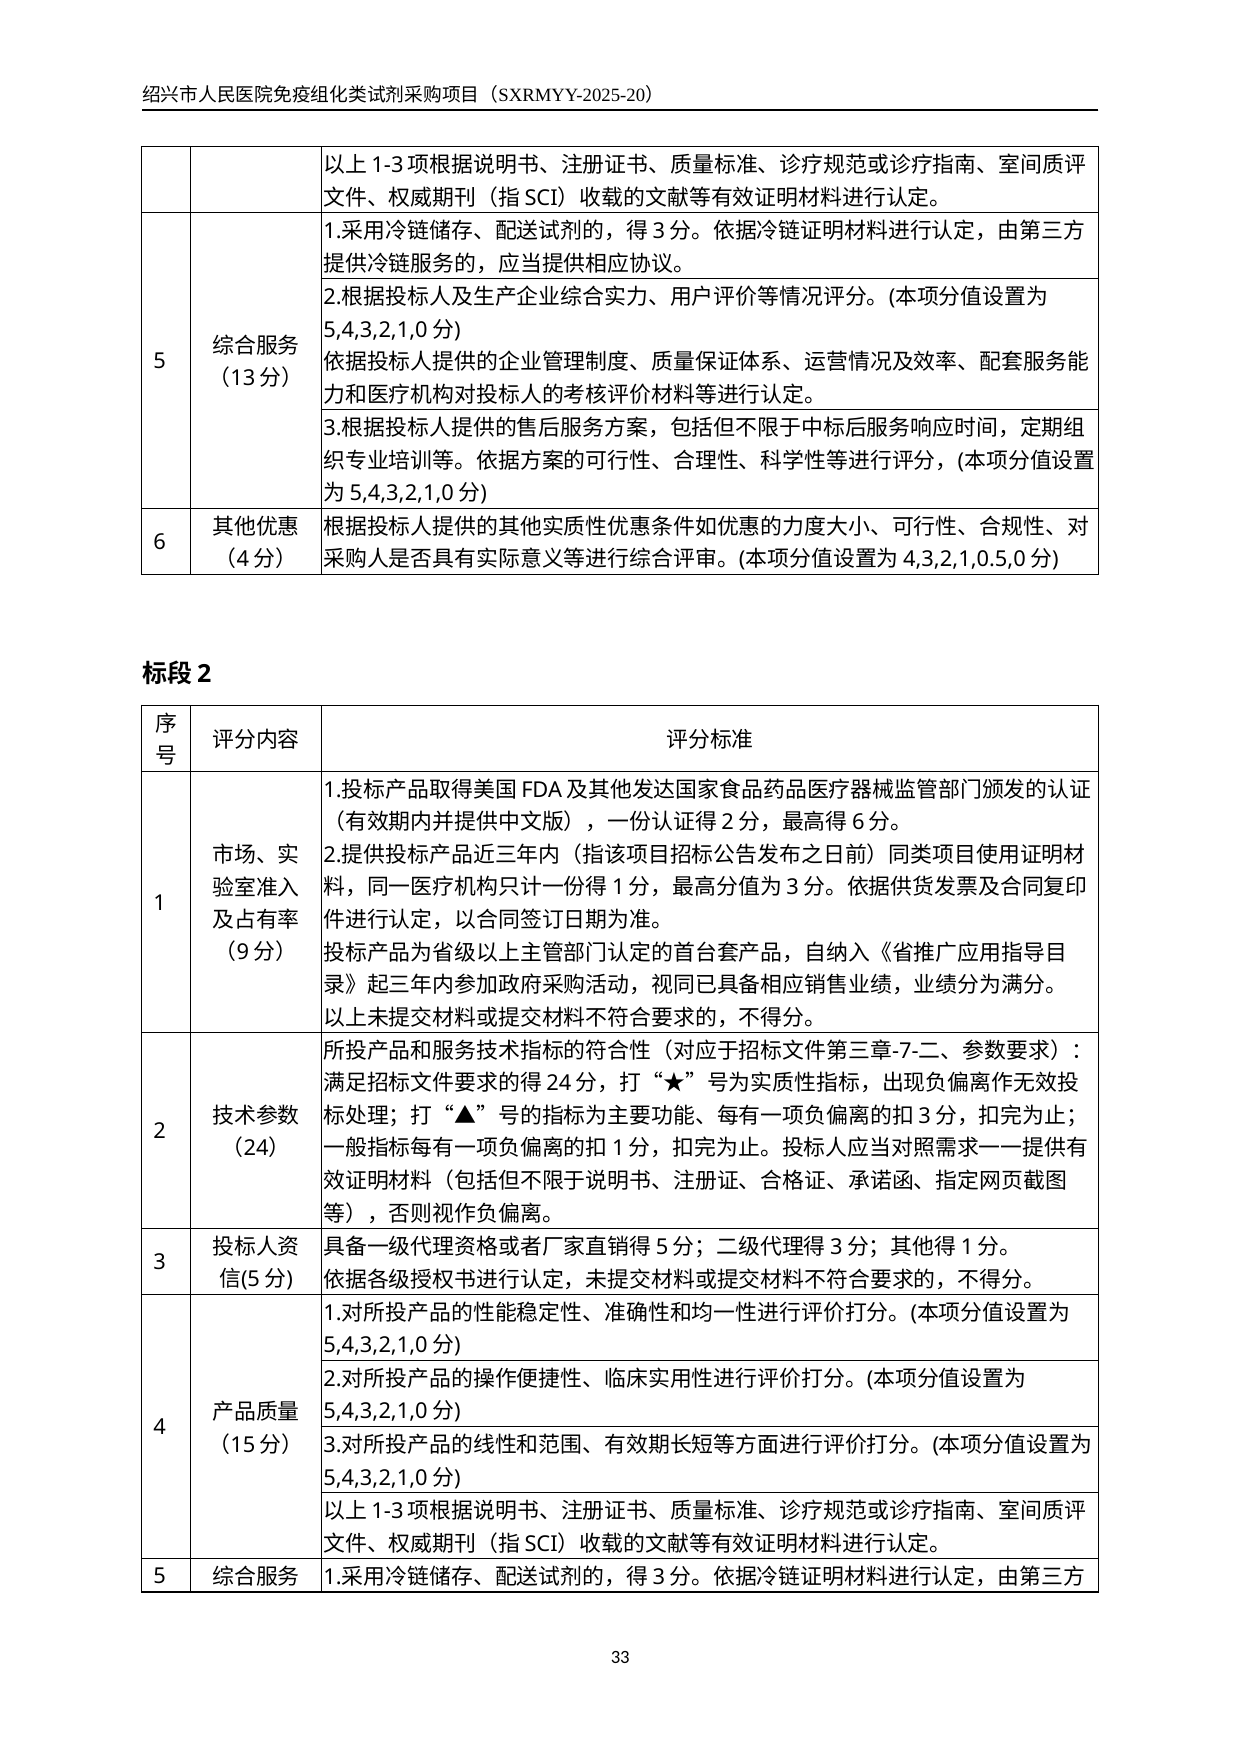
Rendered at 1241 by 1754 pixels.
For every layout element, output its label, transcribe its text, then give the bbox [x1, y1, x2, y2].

table_cell 2 [142, 1033, 190, 1228]
table_cell 3 [142, 1229, 190, 1294]
table_header 评分内容 [191, 706, 321, 771]
table_cell 所投产品和服务技术指标的符合性（对应于招标文件第三章-7-二、参数要求）：满足招标文件要求的得24分，打“★”号为实质性指标，出现负偏离作无效投标处理；打“▲”号的指标为主要功能、每有一项负偏离的扣3分，扣完为止；一般指标每有一项负偏离的扣1分，扣完为止。投标人应当对照需求一一提供有效证明材料（包括但不限于说明书、注册证、合格证、承诺函、指定网页截图等），否则视作负偏离。 [322, 1033, 1098, 1228]
text 标段2 [142, 639, 1098, 704]
table_cell 2.根据投标人及生产企业综合实力、用户评价等情况评分。(本项分值设置为5,4,3,2,1,0分) 依据投标人提供的企业管理制度、质量保证体系、运营情况及效率、配套服务能力和医疗机构对投标人的考核评价材料等进行认定。 [322, 279, 1098, 409]
table_cell 投标人资信(5分) [191, 1229, 321, 1294]
table_cell 市场、实验室准入及占有率（9分） [191, 772, 321, 1032]
table_cell 1.对所投产品的性能稳定性、准确性和均一性进行评价打分。(本项分值设置为5,4,3,2,1,0分) [322, 1295, 1098, 1360]
table_cell 具备一级代理资格或者厂家直销得5分；二级代理得3分；其他得1分。 依据各级授权书进行认定，未提交材料或提交材料不符合要求的，不得分。 [322, 1229, 1098, 1294]
table_cell 综合服务（13分） [191, 213, 321, 507]
table_header 序号 [142, 706, 190, 771]
table_cell 5 [142, 1559, 190, 1591]
table_cell 3.对所投产品的线性和范围、有效期长短等方面进行评价打分。(本项分值设置为5,4,3,2,1,0分) [322, 1427, 1098, 1492]
table_cell 1.采用冷链储存、配送试剂的，得3分。依据冷链证明材料进行认定，由第三方提供冷链服务的，应当提供相应协议。 [322, 213, 1098, 278]
table_cell 1.投标产品取得美国FDA及其他发达国家食品药品医疗器械监管部门颁发的认证（有效期内并提供中文版），一份认证得2分，最高得6分。 2.提供投标产品近三年内（指该项目招标公告发布之日前）同类项目使用证明材料，同一医疗机构只计一份得1分，最高分值为3分。依据供货发票及合同复印件进行认定，以合同签订日期为准。 投标产品为省级以上主管部门认定的首台套产品，自纳入《省推广应用指导目录》起三年内参加政府采购活动，视同已具备相应销售业绩，业绩分为满分。 以上未提交材料或提交材料不符合要求的，不得分。 [322, 772, 1098, 1032]
table_cell 根据投标人提供的其他实质性优惠条件如优惠的力度大小、可行性、合规性、对采购人是否具有实际意义等进行综合评审。(本项分值设置为4,3,2,1,0.5,0分) [322, 509, 1098, 573]
table_cell 综合服务（13分） [191, 1559, 321, 1591]
table_cell 其他优惠（4分） [191, 509, 321, 573]
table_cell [322, 1559, 1098, 1591]
table_header 评分标准 [322, 706, 1098, 771]
table_cell 以上1-3项根据说明书、注册证书、质量标准、诊疗规范或诊疗指南、室间质评文件、权威期刊（指SCI）收载的文献等有效证明材料进行认定。 [322, 147, 1098, 212]
table_cell 5 [142, 213, 190, 507]
table_cell 3.根据投标人提供的售后服务方案，包括但不限于中标后服务响应时间，定期组织专业培训等。依据方案的可行性、合理性、科学性等进行评分，(本项分值设置为5,4,3,2,1,0分) [322, 410, 1098, 507]
table_cell 以上1-3项根据说明书、注册证书、质量标准、诊疗规范或诊疗指南、室间质评文件、权威期刊（指SCI）收载的文献等有效证明材料进行认定。 [322, 1493, 1098, 1558]
table_cell 1 [142, 772, 190, 1032]
table_cell 2.对所投产品的操作便捷性、临床实用性进行评价打分。(本项分值设置为5,4,3,2,1,0分) [322, 1361, 1098, 1426]
table_cell 产品质量（15分） [191, 1295, 321, 1558]
table_cell 4 [142, 1295, 190, 1558]
table_cell 6 [142, 509, 190, 573]
table_cell 技术参数（24） [191, 1033, 321, 1228]
